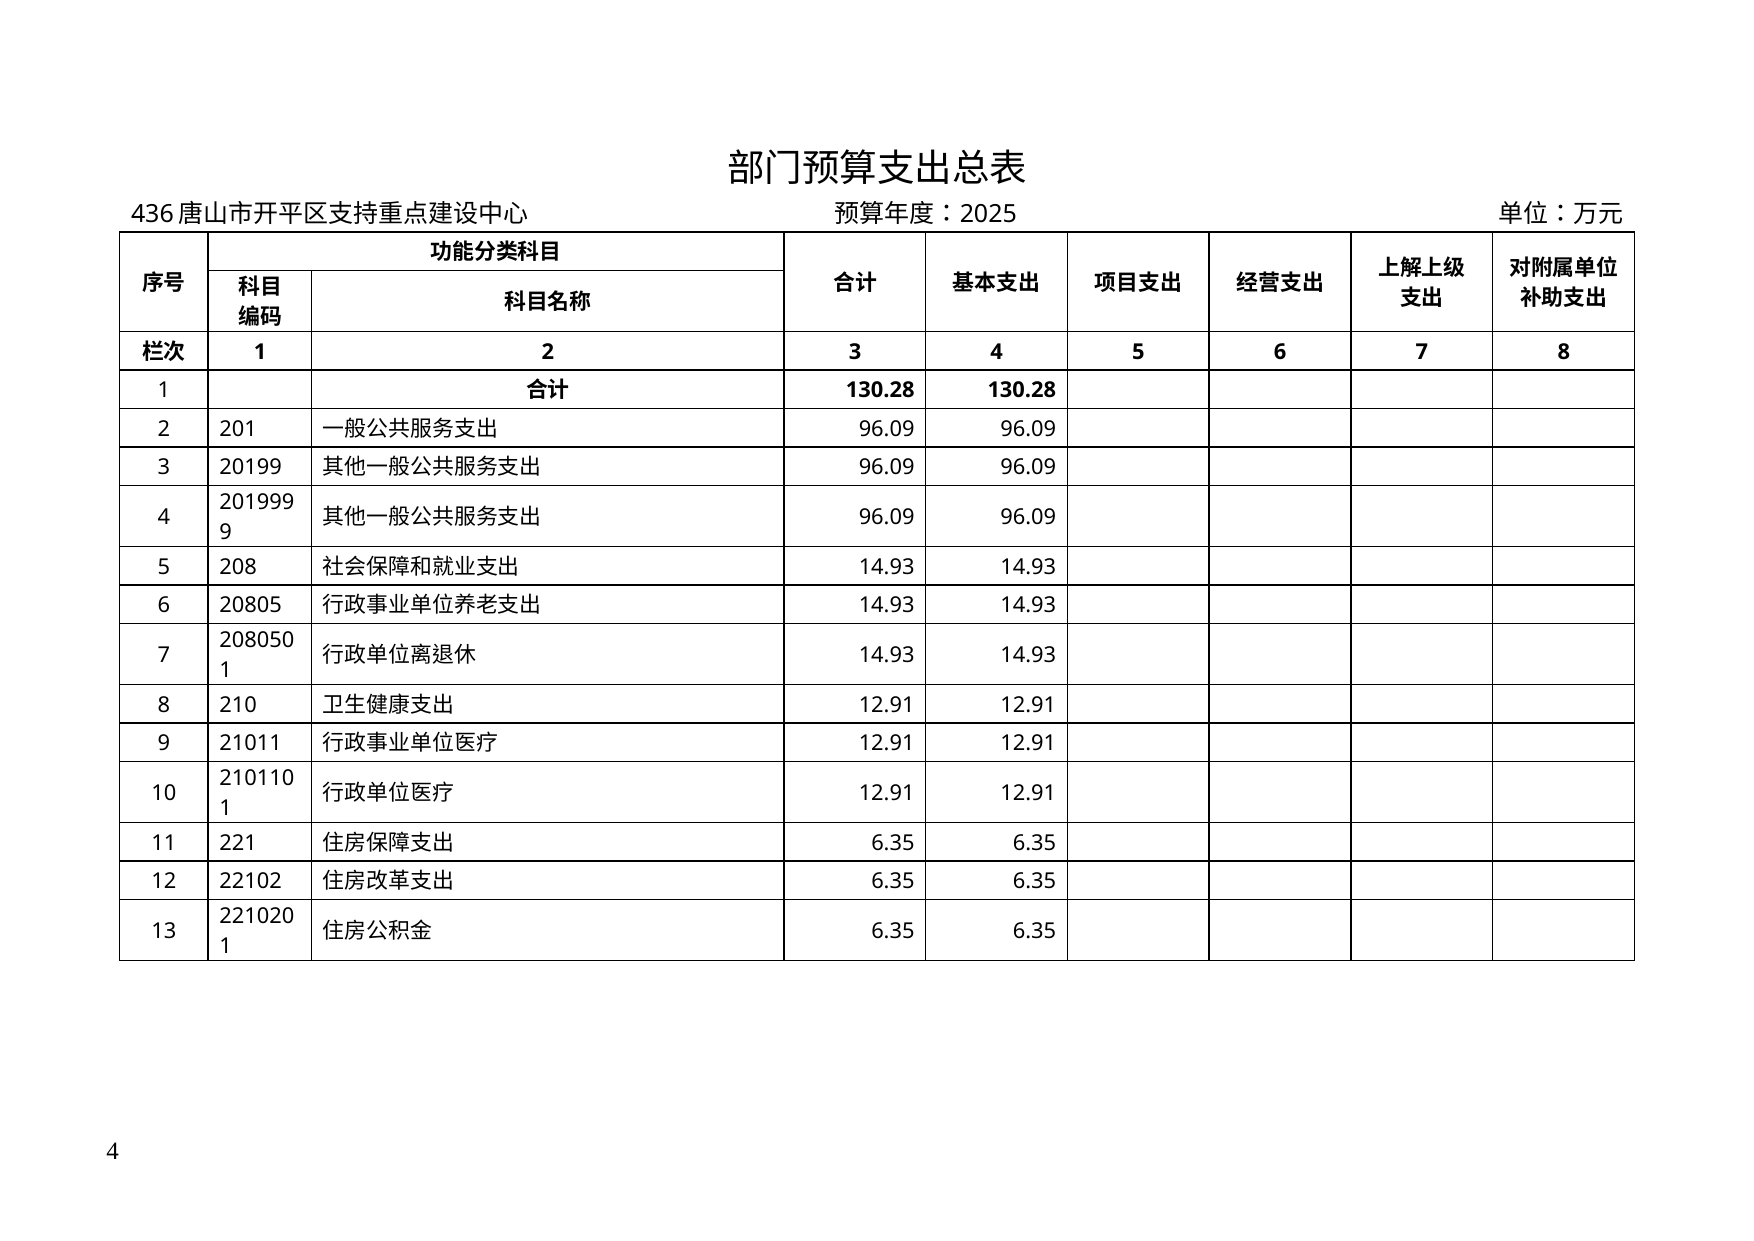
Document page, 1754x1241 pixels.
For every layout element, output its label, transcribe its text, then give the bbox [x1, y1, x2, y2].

table_cell 行政事业单位医疗 [312, 724, 783, 761]
table_cell 住房保障支出 [312, 823, 783, 860]
table_cell [1068, 586, 1208, 623]
table_cell [1493, 862, 1634, 899]
table_cell [1352, 624, 1492, 684]
table_cell 9 [120, 724, 207, 761]
table_cell 6.35 [926, 823, 1067, 860]
table_cell 6.35 [785, 862, 925, 899]
table_cell [1352, 586, 1492, 623]
table_cell 行政单位医疗 [312, 762, 783, 822]
table_cell [1210, 685, 1350, 722]
table_cell [1352, 762, 1492, 822]
table_cell [1352, 724, 1492, 761]
table_cell 20805 [209, 586, 311, 623]
table_cell [1493, 486, 1634, 546]
table_cell 22102 [209, 862, 311, 899]
table_cell [1493, 547, 1634, 584]
table_cell 12 [120, 862, 207, 899]
table_cell 行政单位离退休 [312, 624, 783, 684]
table_cell 130.28 [785, 371, 925, 408]
table_cell 5 [120, 547, 207, 584]
table_cell 项目支出 [1068, 233, 1208, 331]
table_cell [1493, 685, 1634, 722]
table_cell [1352, 547, 1492, 584]
table_cell 7 [1352, 332, 1492, 369]
table_cell [1068, 448, 1208, 484]
table_cell [1068, 862, 1208, 899]
table_cell 8 [1493, 332, 1634, 369]
table_cell 1 [209, 332, 311, 369]
table_cell 6.35 [785, 900, 925, 960]
table_cell [1352, 685, 1492, 722]
table_cell [1493, 586, 1634, 623]
table_cell [1210, 409, 1350, 446]
table_header 单位：万元 [1068, 195, 1634, 231]
table_cell [1210, 862, 1350, 899]
table_cell 行政事业单位养老支出 [312, 586, 783, 623]
table_cell 14.93 [785, 547, 925, 584]
table_cell 基本支出 [926, 233, 1067, 331]
table_cell 2019999 [209, 486, 311, 546]
table_cell [1210, 586, 1350, 623]
table_cell [1352, 862, 1492, 899]
table_cell 12.91 [926, 762, 1067, 822]
table_cell [1493, 409, 1634, 446]
table_cell 11 [120, 823, 207, 860]
table_header 预算年度：2025 [785, 195, 1067, 231]
table_cell [1068, 409, 1208, 446]
table_cell [1210, 448, 1350, 484]
table_cell 其他一般公共服务支出 [312, 486, 783, 546]
table_cell 210 [209, 685, 311, 722]
table_cell 21011 [209, 724, 311, 761]
table_cell 14.93 [926, 624, 1067, 684]
table_cell 6.35 [785, 823, 925, 860]
table_cell 96.09 [926, 486, 1067, 546]
table_cell 科目名称 [312, 271, 783, 331]
table_cell 社会保障和就业支出 [312, 547, 783, 584]
table_cell [1493, 448, 1634, 484]
text 部门预算支出总表 [106, 142, 1648, 193]
table_cell [1068, 900, 1208, 960]
table_cell 4 [926, 332, 1067, 369]
table_cell 其他一般公共服务支出 [312, 448, 783, 484]
table_cell 住房改革支出 [312, 862, 783, 899]
table_cell 20199 [209, 448, 311, 484]
table_cell 住房公积金 [312, 900, 783, 960]
table_cell [1068, 724, 1208, 761]
table_cell 7 [120, 624, 207, 684]
table_cell 6.35 [926, 900, 1067, 960]
table_cell [1068, 762, 1208, 822]
table_cell 4 [120, 486, 207, 546]
table_cell [1352, 409, 1492, 446]
table_cell 13 [120, 900, 207, 960]
table_cell 8 [120, 685, 207, 722]
table_cell [1352, 823, 1492, 860]
table_cell 3 [785, 332, 925, 369]
table_cell [1493, 762, 1634, 822]
table_cell 12.91 [785, 762, 925, 822]
table_cell 96.09 [785, 409, 925, 446]
table_cell [1068, 371, 1208, 408]
table_cell 130.28 [926, 371, 1067, 408]
table_cell 96.09 [785, 486, 925, 546]
table_cell 221 [209, 823, 311, 860]
table_cell 上解上级 支出 [1352, 233, 1492, 331]
table_cell [1352, 371, 1492, 408]
table_cell 5 [1068, 332, 1208, 369]
table_cell 96.09 [926, 448, 1067, 484]
table_cell [1210, 900, 1350, 960]
table_cell 合计 [312, 371, 783, 408]
table_cell [1493, 624, 1634, 684]
table_cell 208 [209, 547, 311, 584]
table_cell 3 [120, 448, 207, 484]
table_cell [1068, 486, 1208, 546]
table_cell [1352, 486, 1492, 546]
table_cell 卫生健康支出 [312, 685, 783, 722]
table_cell 14.93 [926, 547, 1067, 584]
table_cell 序号 [120, 233, 207, 331]
table_cell [1210, 624, 1350, 684]
table_cell [1210, 823, 1350, 860]
table_cell [1352, 900, 1492, 960]
table_cell 2 [120, 409, 207, 446]
table_cell 6 [1210, 332, 1350, 369]
table_cell 10 [120, 762, 207, 822]
table_cell [1493, 900, 1634, 960]
table_cell [209, 371, 311, 408]
table_cell [1210, 486, 1350, 546]
table_cell [1210, 371, 1350, 408]
table_cell 功能分类科目 [209, 233, 783, 270]
table_cell [1493, 823, 1634, 860]
table_cell [1068, 624, 1208, 684]
table_cell 12.91 [926, 685, 1067, 722]
table_cell 14.93 [926, 586, 1067, 623]
table_cell 经营支出 [1210, 233, 1350, 331]
table_cell [1352, 448, 1492, 484]
table_cell [1068, 685, 1208, 722]
table_cell 14.93 [785, 624, 925, 684]
table_cell [1068, 547, 1208, 584]
table_cell 201 [209, 409, 311, 446]
table_cell 2 [312, 332, 783, 369]
table_cell 6 [120, 586, 207, 623]
table_cell 14.93 [785, 586, 925, 623]
table_cell 对附属单位补助支出 [1493, 233, 1634, 331]
table_cell [1493, 724, 1634, 761]
table_cell 96.09 [926, 409, 1067, 446]
table_cell 12.91 [926, 724, 1067, 761]
table_cell 12.91 [785, 685, 925, 722]
table_cell 科目 编码 [209, 271, 311, 331]
table_cell 一般公共服务支出 [312, 409, 783, 446]
table_header 436唐山市开平区支持重点建设中心 [120, 195, 783, 231]
table_cell 2101101 [209, 762, 311, 822]
table_cell 栏次 [120, 332, 207, 369]
table_cell [1493, 371, 1634, 408]
table_cell 2080501 [209, 624, 311, 684]
table_cell 2210201 [209, 900, 311, 960]
table_cell 合计 [785, 233, 925, 331]
table_cell 12.91 [785, 724, 925, 761]
table_cell 96.09 [785, 448, 925, 484]
table_cell 6.35 [926, 862, 1067, 899]
table_cell [1068, 823, 1208, 860]
table_cell [1210, 547, 1350, 584]
table_cell [1210, 724, 1350, 761]
table_cell 1 [120, 371, 207, 408]
table_cell [1210, 762, 1350, 822]
